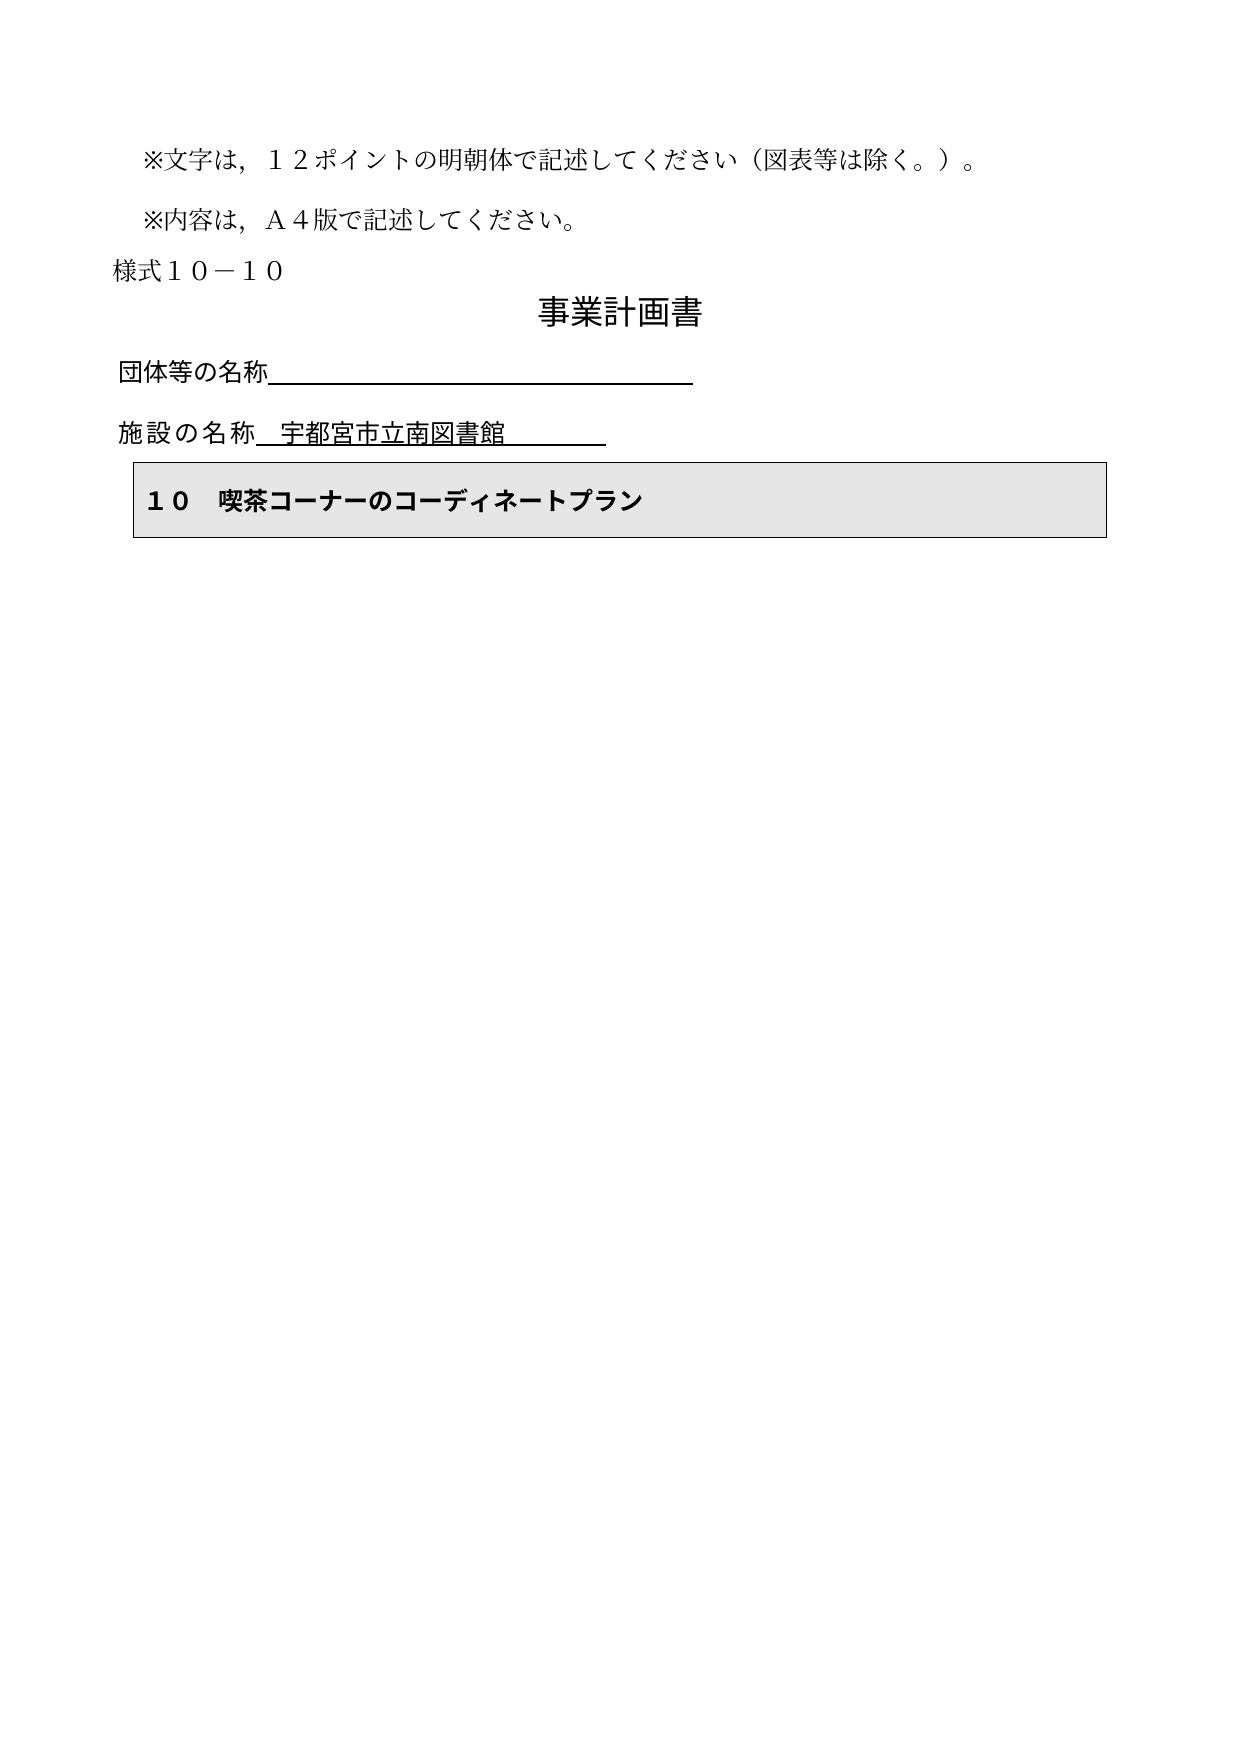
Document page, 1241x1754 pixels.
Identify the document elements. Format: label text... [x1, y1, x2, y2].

text 団体等の名称 [118, 340, 1122, 401]
text 施設の名称 宇都宮市立南図書館 [118, 401, 1122, 462]
text ※内容は，Ａ４版で記述してください。 [118, 189, 1122, 249]
text 事業計画書 [118, 280, 1122, 340]
table_header １０ 喫茶コーナーのコーディネートプラン [134, 463, 1106, 537]
text ※文字は，１２ポイントの明朝体で記述してください（図表等は除く。）。 [118, 128, 1122, 189]
